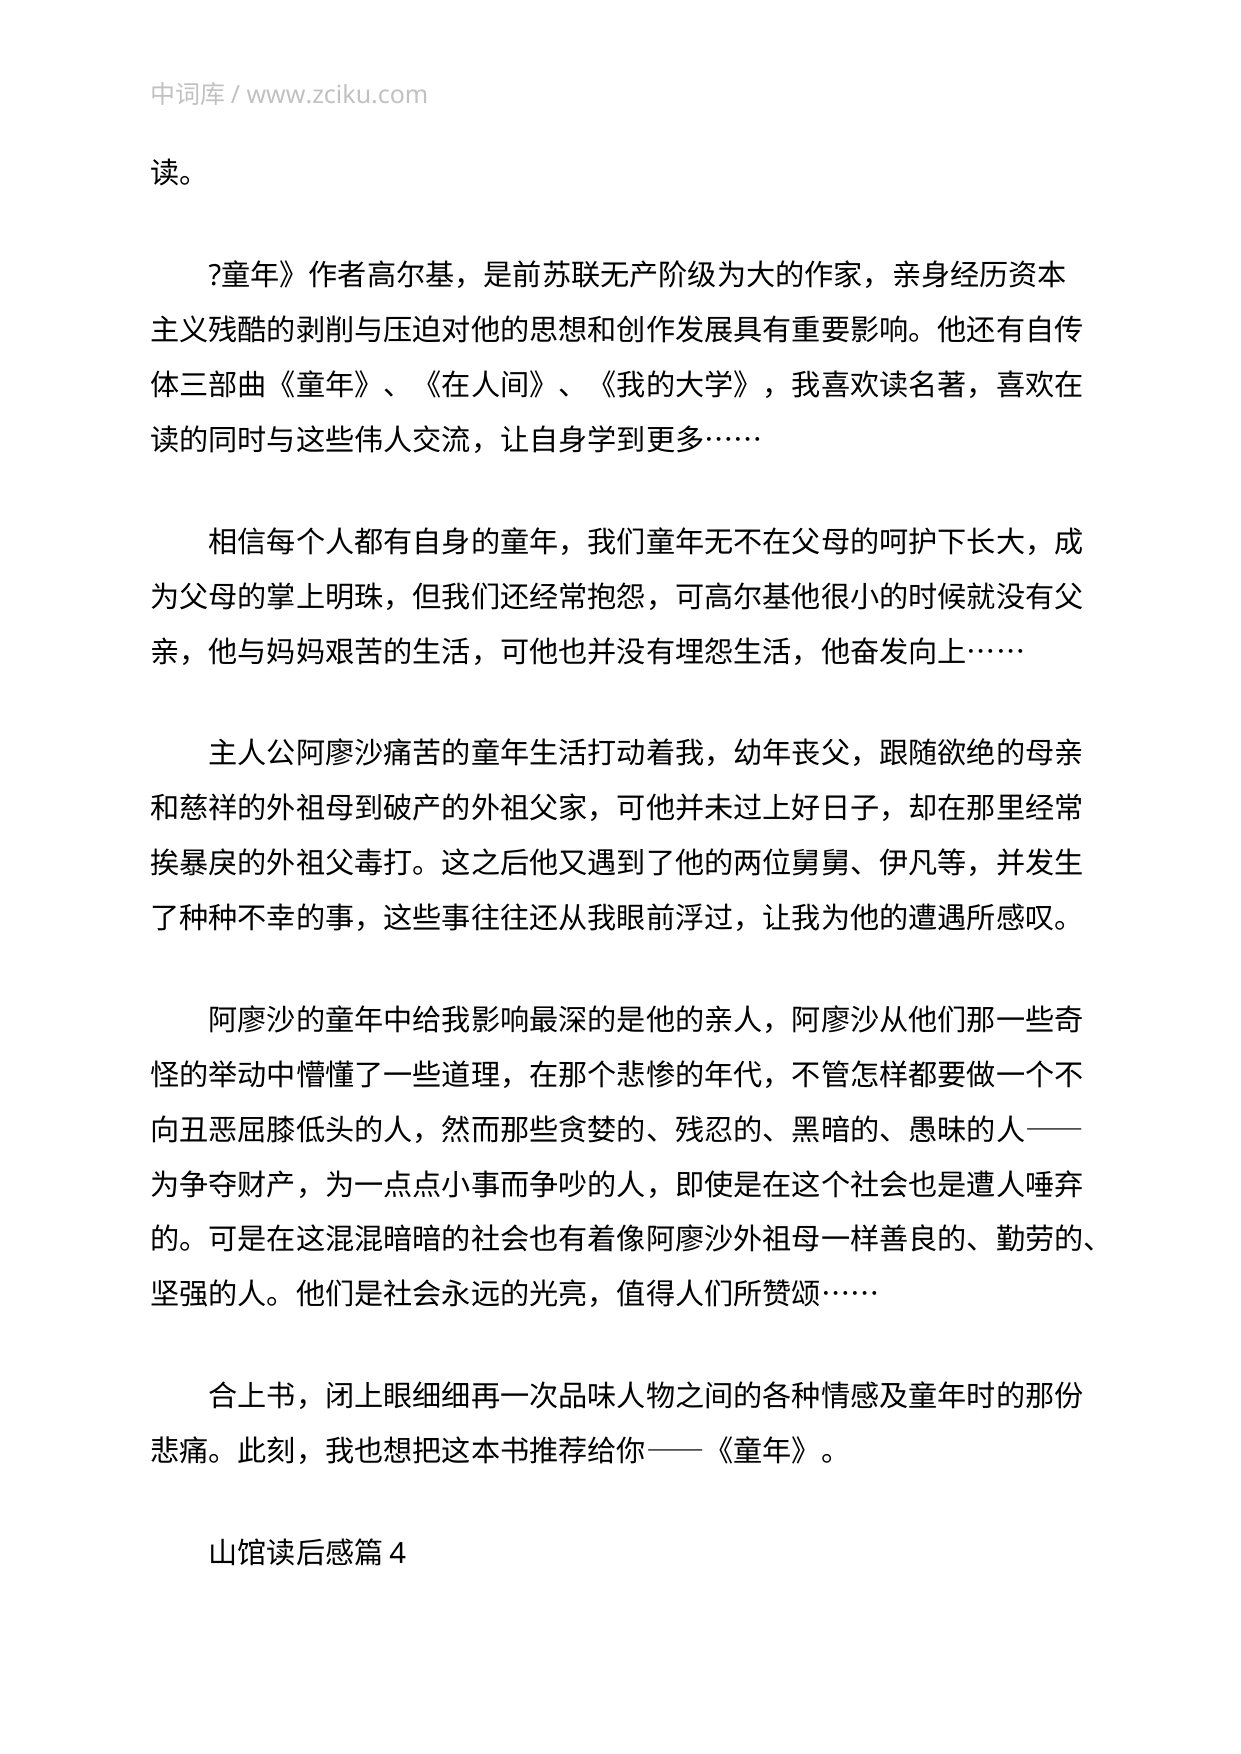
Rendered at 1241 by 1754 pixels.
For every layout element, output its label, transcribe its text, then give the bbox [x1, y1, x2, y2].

text 合上书，闭上眼细细再一次品味人物之间的各种情感及童年时的那份悲痛。此刻，我也想把这本书推荐给你——《童年》。 [150, 1373, 1090, 1470]
text 相信每个人都有自身的童年，我们童年无不在父母的呵护下长大，成为父母的掌上明珠，但我们还经常抱怨，可高尔基他很小的时候就没有父亲，他与妈妈艰苦的生活，可他也并没有埋怨生活，他奋发向上…… [150, 518, 1090, 670]
text 阿廖沙的童年中给我影响最深的是他的亲人，阿廖沙从他们那一些奇怪的举动中懵懂了一些道理，在那个悲惨的年代，不管怎样都要做一个不向丑恶屈膝低头的人，然而那些贪婪的、残忍的、黑暗的、愚昧的人——为争夺财产，为一点点小事而争吵的人，即使是在这个社会也是遭人唾弃的。可是在这混混暗暗的社会也有着像阿廖沙外祖母一样善良的、勤劳的、坚强的人。他们是社会永远的光亮，值得人们所赞颂…… [150, 996, 1090, 1313]
text 主人公阿廖沙痛苦的童年生活打动着我，幼年丧父，跟随欲绝的母亲和慈祥的外祖母到破产的外祖父家，可他并未过上好日子，却在那里经常挨暴戾的外祖父毒打。这之后他又遇到了他的两位舅舅、伊凡等，并发生了种种不幸的事，这些事往往还从我眼前浮过，让我为他的遭遇所感叹。 [150, 730, 1090, 937]
text 山馆读后感篇4 [150, 1529, 1090, 1572]
text ?童年》作者高尔基，是前苏联无产阶级为大的作家，亲身经历资本主义残酷的剥削与压迫对他的思想和创作发展具有重要影响。他还有自传体三部曲《童年》、《在人间》、《我的大学》，我喜欢读名著，喜欢在读的同时与这些伟人交流，让自身学到更多…… [150, 252, 1090, 459]
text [150, 150, 1090, 192]
